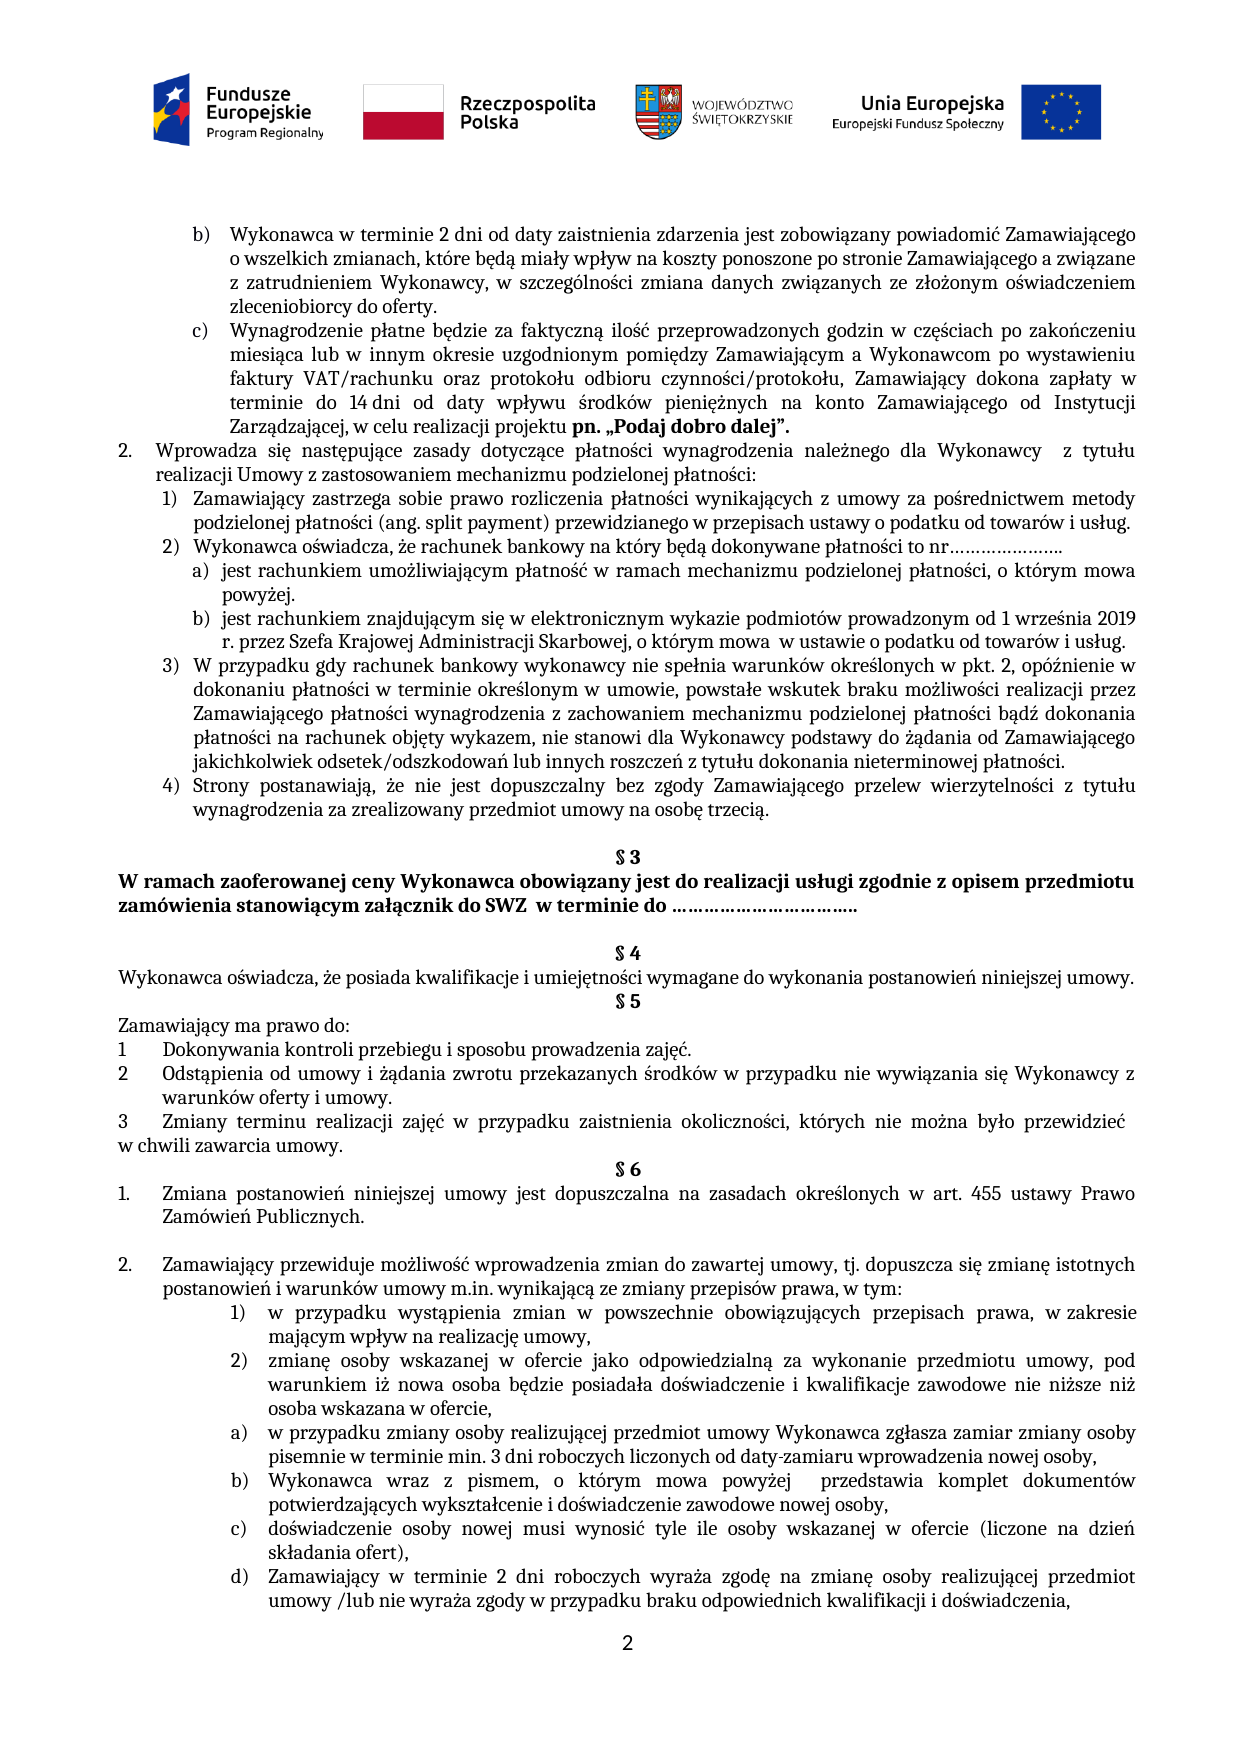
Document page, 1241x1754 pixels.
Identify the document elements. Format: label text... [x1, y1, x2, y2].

text Zamawiający ma prawo do: [118, 1013, 1137, 1037]
picture [635, 73, 793, 146]
list Zamawiający w terminie 2 dni roboczych wyraża zgodę na zmianę osoby realizującej przedmiot umowy /lub nie wyraża zgody w przypadku braku odpowiednich kwalifikacji i doświadczenia, [231, 1564, 1137, 1612]
text § 6 [118, 1157, 1137, 1181]
text Wykonawca oświadcza, że posiada kwalifikacje i umiejętności wymagane do wykonania postanowień niniejszej umowy. [118, 966, 1137, 989]
list Wynagrodzenie płatne będzie za faktyczną ilość przeprowadzonych godzin w częściach po zakończeniu miesiąca lub w innym okresie uzgodnionym pomiędzy Zamawiającym a Wykonawcom po wystawieniu faktury VAT/rachunku oraz protokołu odbioru czynności/protokołu, Zamawiający dokona zapłaty w terminie do 14 dni od daty wpływu środków pieniężnych na konto Zamawiającego od Instytucji Zarządzającej, w celu realizacji projektu pn. „Podaj dobro dalej”. [192, 319, 1137, 438]
list Dokonywania kontroli przebiegu i sposobu prowadzenia zajęć. [118, 1037, 1137, 1061]
text § 5 [118, 989, 1137, 1013]
picture [363, 73, 595, 146]
list Zamawiający przewiduje możliwość wprowadzenia zmian do zawartej umowy, tj. dopuszcza się zmianę istotnych postanowień i warunków umowy m.in. wynikającą ze zmiany przepisów prawa, w tym: [118, 1253, 1137, 1301]
picture [833, 73, 1102, 146]
list Wykonawca oświadcza, że rachunek bankowy na który będą dokonywane płatności to nr…………………. [162, 534, 1137, 558]
list w przypadku wystąpienia zmian w powszechnie obowiązujących przepisach prawa, w zakresie mającym wpływ na realizację umowy, [231, 1301, 1137, 1349]
text W ramach zaoferowanej ceny Wykonawca obowiązany jest do realizacji usługi zgodnie z opisem przedmiotu zamówienia stanowiącym załącznik do SWZ w terminie do …………………………….. [118, 870, 1137, 918]
list Zmiany terminu realizacji zajęć w przypadku zaistnienia okoliczności, których nie można było przewidzieć w chwili zawarcia umowy. [118, 1109, 1137, 1157]
list jest rachunkiem znajdującym się w elektronicznym wykazie podmiotów prowadzonym od 1 września 2019 r. przez Szefa Krajowej Administracji Skarbowej, o którym mowa w ustawie o podatku od towarów i usług. [192, 606, 1137, 654]
text § 3 [118, 846, 1137, 870]
list Zmiana postanowień niniejszej umowy jest dopuszczalna na zasadach określonych w art. 455 ustawy Prawo Zamówień Publicznych. [118, 1181, 1137, 1229]
list zmianę osoby wskazanej w ofercie jako odpowiedzialną za wykonanie przedmiotu umowy, pod warunkiem iż nowa osoba będzie posiadała doświadczenie i kwalifikacje zawodowe nie niższe niż osoba wskazana w ofercie, [231, 1349, 1137, 1421]
list w przypadku zmiany osoby realizującej przedmiot umowy Wykonawca zgłasza zamiar zmiany osoby pisemnie w terminie min. 3 dni roboczych liczonych od daty zamiaru wprowadzenia nowej osoby, [231, 1421, 1137, 1469]
text § 4 [118, 942, 1137, 966]
list Odstąpienia od umowy i żądania zwrotu przekazanych środków w przypadku nie wywiązania się Wykonawcy z warunków oferty i umowy. [118, 1061, 1137, 1109]
list Wykonawca wraz z pismem, o którym mowa powyżej przedstawia komplet dokumentów potwierdzających wykształcenie i doświadczenie zawodowe nowej osoby, [231, 1469, 1137, 1517]
picture [153, 73, 323, 146]
list Wykonawca w terminie 2 dni od daty zaistnienia zdarzenia jest zobowiązany powiadomić Zamawiającego o wszelkich zmianach, które będą miały wpływ na koszty ponoszone po stronie Zamawiającego a związane z zatrudnieniem Wykonawcy, w szczególności zmiana danych związanych ze złożonym oświadczeniem zleceniobiorcy do oferty. [192, 223, 1137, 319]
list Zamawiający zastrzega sobie prawo rozliczenia płatności wynikających z umowy za pośrednictwem metody podzielonej płatności (ang. split payment) przewidzianego w przepisach ustawy o podatku od towarów i usług. [162, 486, 1137, 534]
list Strony postanawiają, że nie jest dopuszczalny bez zgody Zamawiającego przelew wierzytelności z tytułu wynagrodzenia za zrealizowany przedmiot umowy na osobę trzecią. [162, 774, 1137, 822]
list jest rachunkiem umożliwiającym płatność w ramach mechanizmu podzielonej płatności, o którym mowa powyżej. [192, 558, 1137, 606]
list doświadczenie osoby nowej musi wynosić tyle ile osoby wskazanej w ofercie (liczone na dzień składania ofert), [231, 1517, 1137, 1564]
list Wprowadza się następujące zasady dotyczące płatności wynagrodzenia należnego dla Wykonawcy z tytułu realizacji Umowy z zastosowaniem mechanizmu podzielonej płatności: [118, 438, 1137, 486]
list W przypadku gdy rachunek bankowy wykonawcy nie spełnia warunków określonych w pkt. 2, opóźnienie w dokonaniu płatności w terminie określonym w umowie, powstałe wskutek braku możliwości realizacji przez Zamawiającego płatności wynagrodzenia z zachowaniem mechanizmu podzielonej płatności bądź dokonania płatności na rachunek objęty wykazem, nie stanowi dla Wykonawcy podstawy do żądania od Zamawiającego jakichkolwiek odsetek/odszkodowań lub innych roszczeń z tytułu dokonania nieterminowej płatności. [162, 654, 1137, 774]
